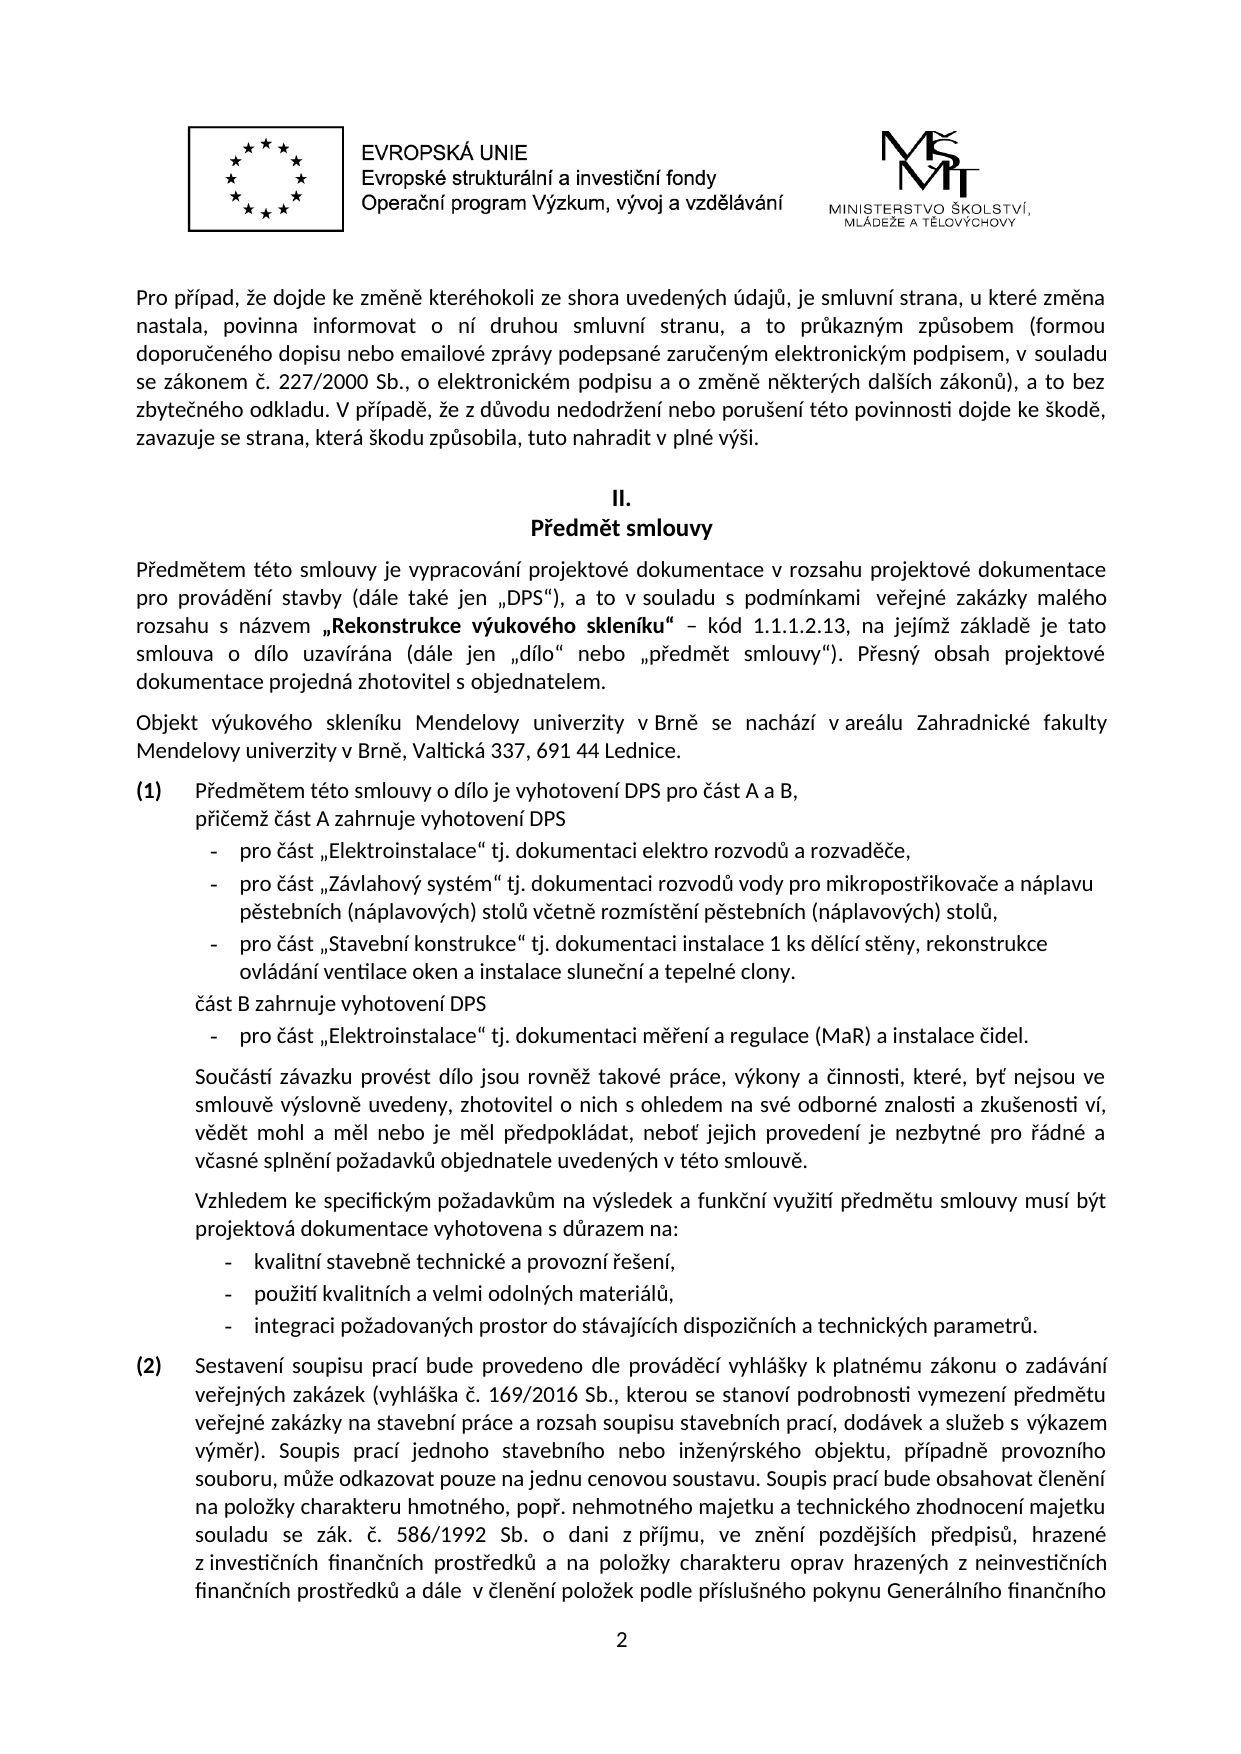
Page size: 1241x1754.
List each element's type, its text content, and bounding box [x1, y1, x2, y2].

list Součástí závazku provést dílo jsou rovněž takové práce, výkony a činnosti, které, byť nejsou ve smlouvě výslovně uvedeny, zhotovitel o nich s ohledem na své odborné znalosti a zkušenosti ví, vědět mohl a měl nebo je měl předpokládat, neboť jejich provedení je nezbytné pro řádné a včasné splnění požadavků objednatele uvedených v této smlouvě. [195, 1062, 1107, 1174]
list integraci požadovaných prostor do stávajících dispozičních a technických parametrů. [224, 1311, 1107, 1339]
list pro část „Elektroinstalace“ tj. dokumentaci elektro rozvodů a rozvaděče, [210, 837, 1107, 865]
text Objekt výukového skleníku Mendelovy univerzity v Brně se nachází v areálu Zahradnické fakulty Mendelovy univerzity v Brně, Valtická 337, 691 44 Lednice. [136, 708, 1107, 764]
text II. [136, 482, 1107, 512]
text Vzhledem ke specifickým požadavkům na výsledek a funkční využití předmětu smlouvy musí být projektová dokumentace vyhotovena s důrazem na: [195, 1187, 1107, 1243]
list pro část „Elektroinstalace“ tj. dokumentaci měření a regulace (MaR) a instalace čidel. [210, 1021, 1107, 1049]
text přičemž část A zahrnuje vyhotovení DPS [195, 804, 1107, 832]
list kvalitní stavebně technické a provozní řešení, [224, 1247, 1107, 1275]
subtitle Předmět smlouvy [136, 512, 1107, 543]
list část B zahrnuje vyhotovení DPS [195, 989, 1107, 1017]
list Předmětem této smlouvy o dílo je vyhotovení DPS pro část A a B, [136, 776, 1107, 804]
picture [135, 73, 1082, 284]
list použití kvalitních a velmi odolných materiálů, [224, 1279, 1107, 1307]
list pro část „Závlahový systém“ tj. dokumentaci rozvodů vody pro mikropostřikovače a náplavu pěstebních (náplavových) stolů včetně rozmístění pěstebních (náplavových) stolů, [210, 869, 1107, 925]
list pro část „Stavební konstrukce“ tj. dokumentaci instalace 1 ks dělící stěny, rekonstrukce ovládání ventilace oken a instalace sluneční a tepelné clony. [210, 929, 1107, 985]
text Předmětem této smlouvy je vypracování projektové dokumentace v rozsahu projektové dokumentace pro provádění stavby (dále také jen „DPS“), a to v souladu s podmínkami veřejné zakázky malého rozsahu s názvem „Rekonstrukce výukového skleníku“ – kód 1.1.1.2.13, na jejímž základě je tato smlouva o dílo uzavírána (dále jen „dílo“ nebo „předmět smlouvy“). Přesný obsah projektové dokumentace projedná zhotovitel s objednatelem. [136, 555, 1107, 695]
text Pro případ, že dojde ke změně kteréhokoli ze shora uvedených údajů, je smluvní strana, u které změna nastala, povinna informovat o ní druhou smluvní stranu, a to průkazným způsobem (formou doporučeného dopisu nebo emailové zprávy podepsané zaručeným elektronickým podpisem, v souladu se zákonem č. 227/2000 Sb., o elektronickém podpisu a o změně některých dalších zákonů), a to bez zbytečného odkladu. V případě, že z důvodu nedodržení nebo porušení této povinnosti dojde ke škodě, zavazuje se strana, která škodu způsobila, tuto nahradit v plné výši. [136, 283, 1107, 451]
